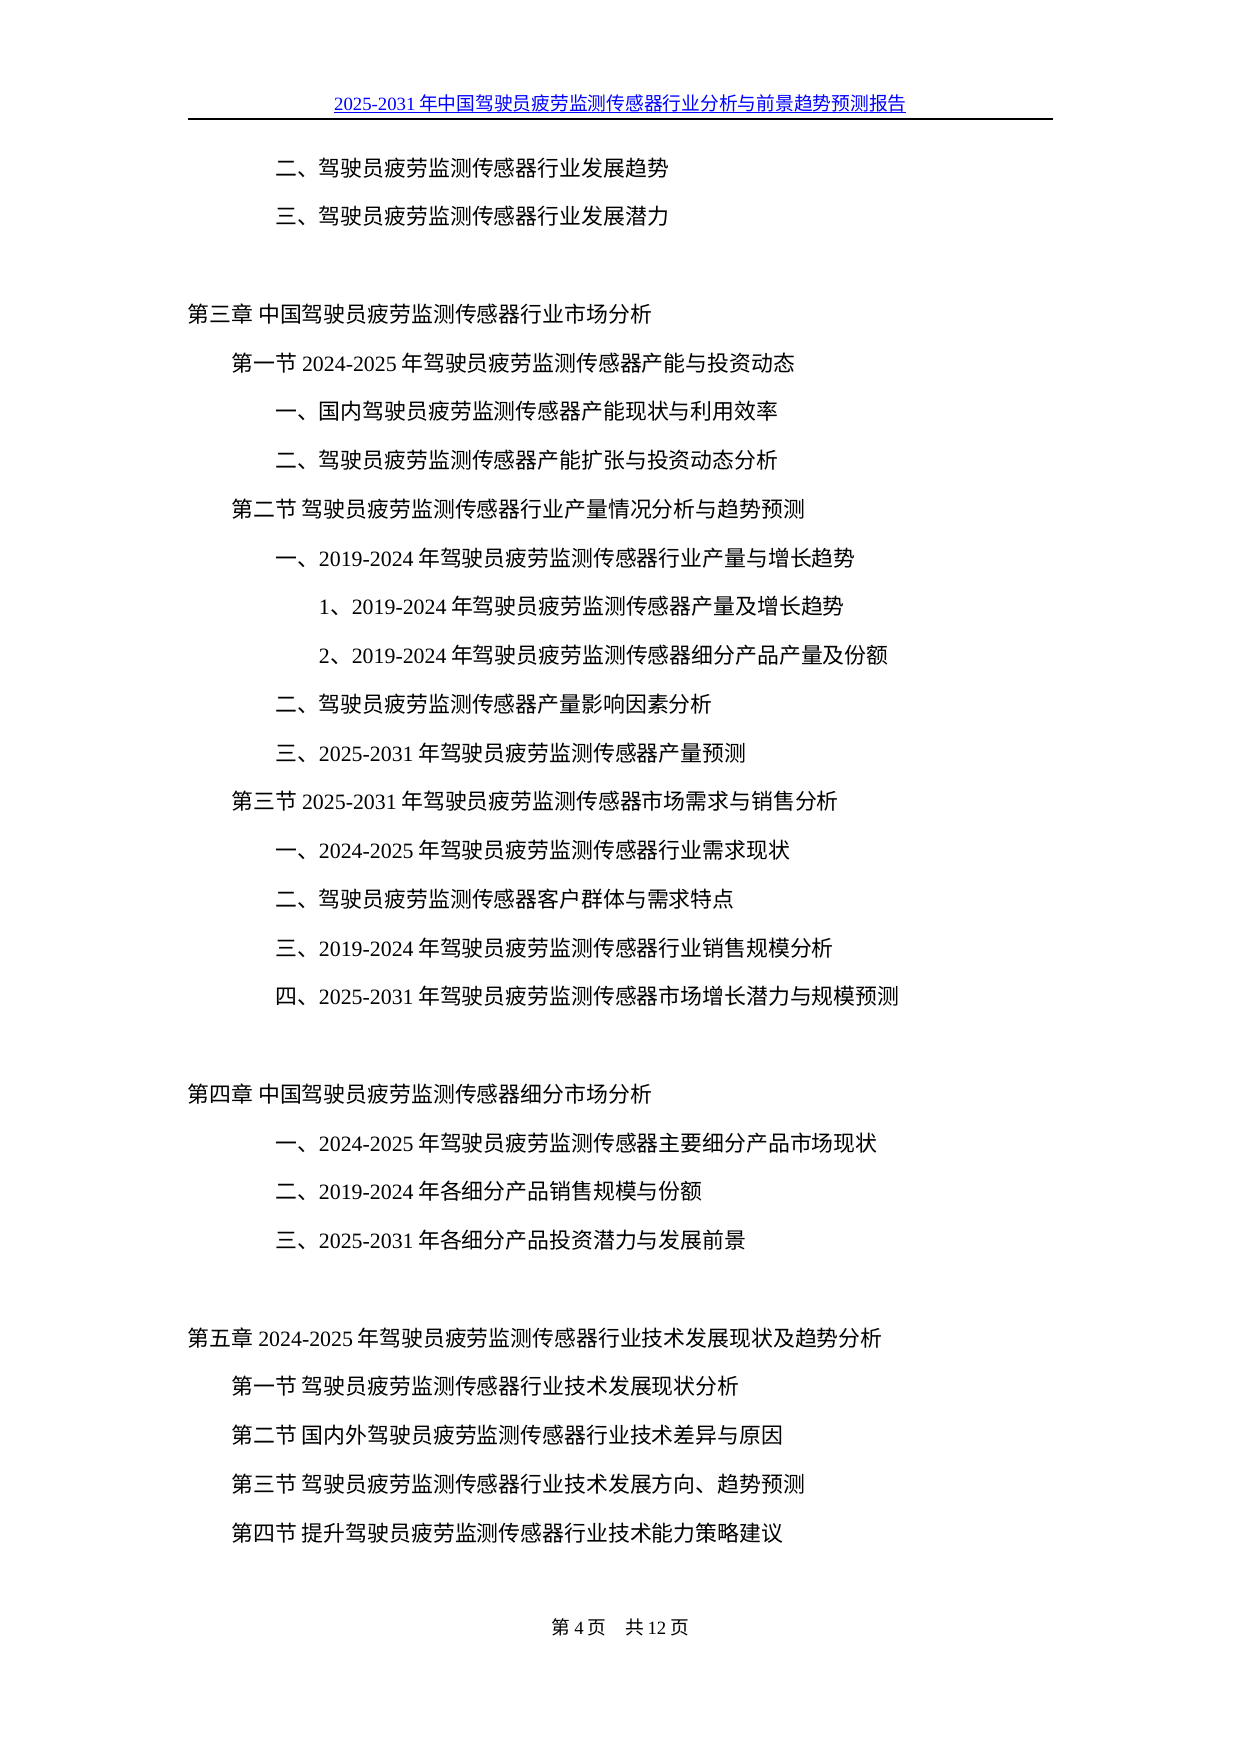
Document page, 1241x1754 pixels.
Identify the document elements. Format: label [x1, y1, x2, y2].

text [187, 150, 1053, 1548]
